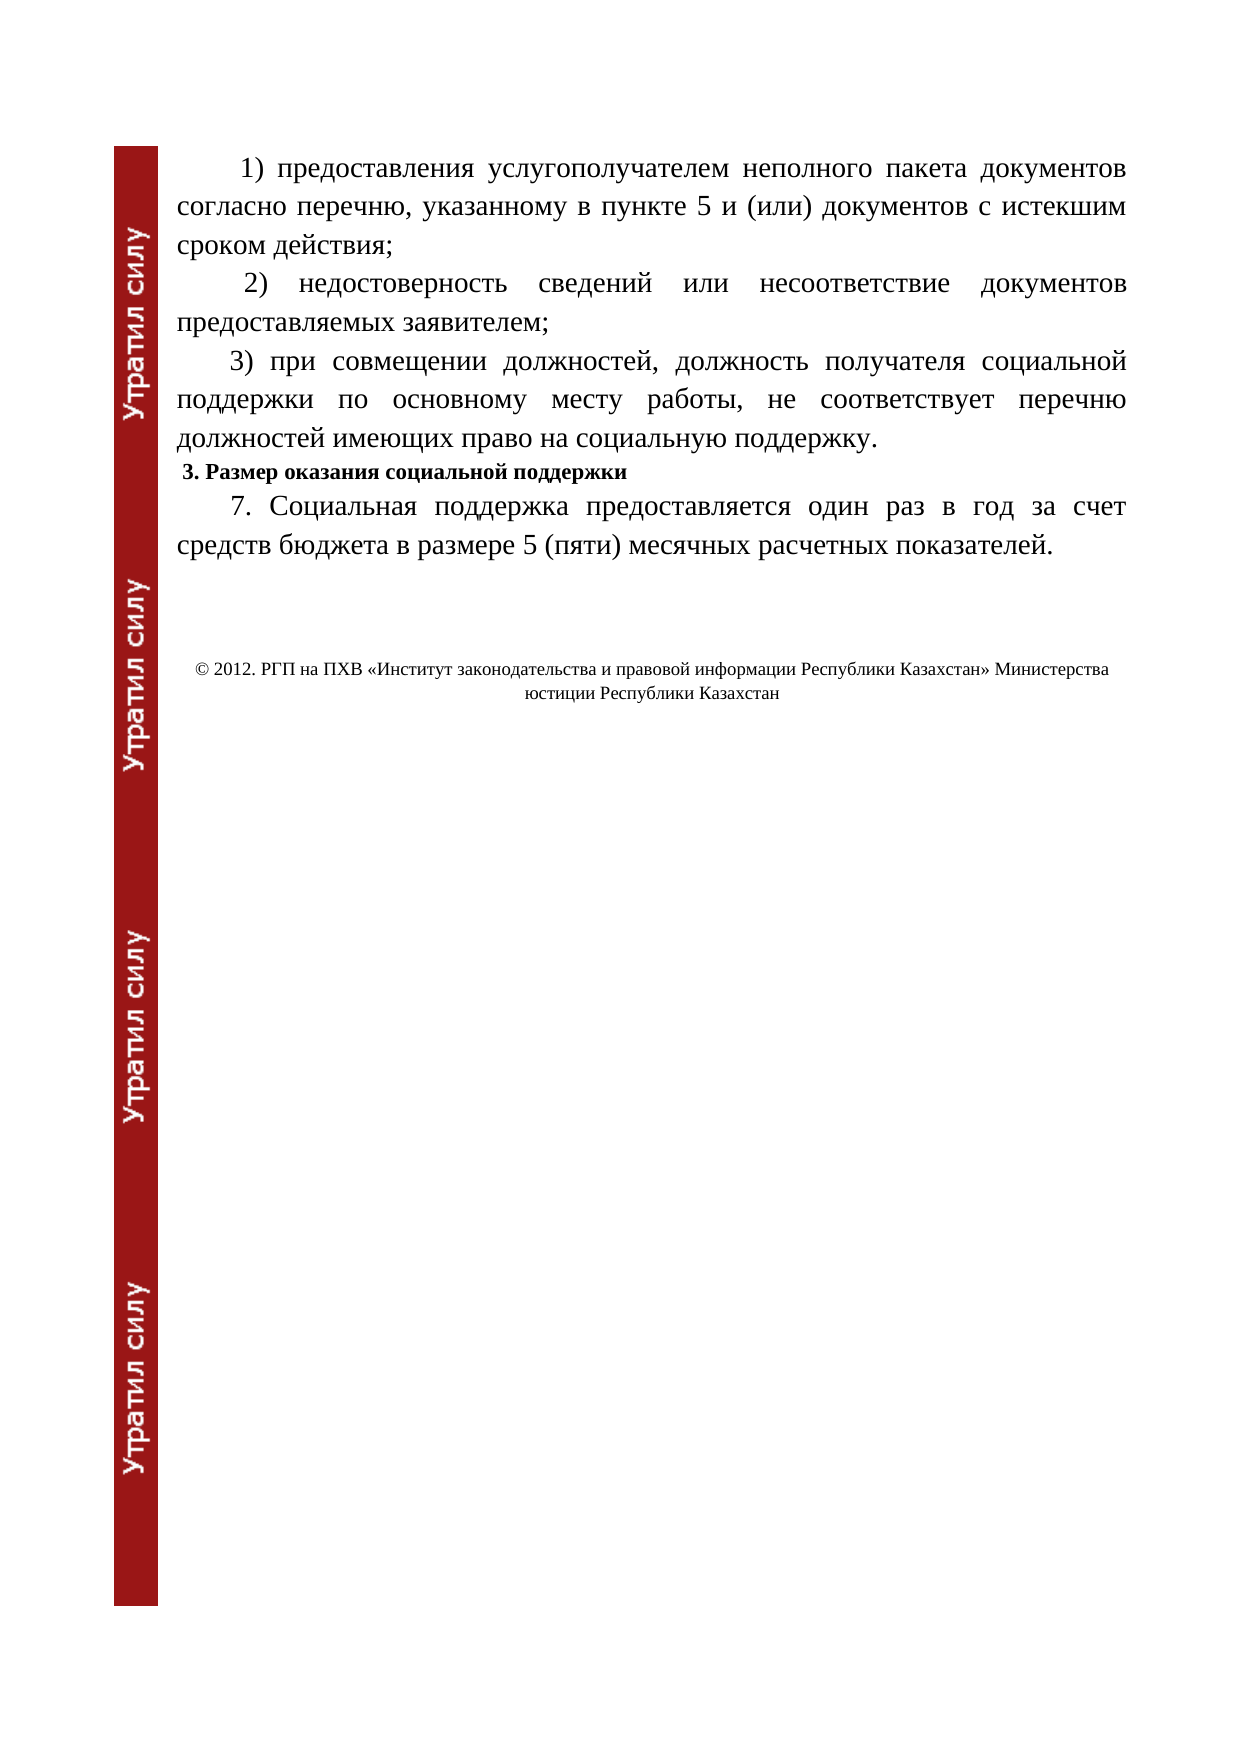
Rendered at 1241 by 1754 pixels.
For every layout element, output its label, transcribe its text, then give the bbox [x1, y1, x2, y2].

picture [114, 453, 158, 458]
text © 2012. РГП на ПХВ «Институт законодательства и правовой информации Республики Казахстан» Министерства юстиции Республики Казахстан [112, 657, 1128, 704]
text 7. Социальная поддержка предоставляется один раз в год за счет средств бюджета в размере 5 (пяти) месячных расчетных показателей. [112, 488, 1128, 561]
picture [114, 704, 158, 1606]
picture [114, 261, 158, 266]
text 3. Размер оказания социальной поддержки [112, 458, 1128, 485]
text 1) предоставления услугополучателем неполного пакета документов согласно перечню, указанному в пункте 5 и (или) документов с истекшим сроком действия; [112, 150, 1128, 261]
picture [114, 561, 158, 657]
text 3) при совмещении должностей, должность получателя социальной поддержки по основному месту работы, не соответствует перечню должностей имеющих право на социальную поддержку. [112, 343, 1128, 453]
text 2) недостоверность сведений или несоответствие документов предоставляемых заявителем; [112, 266, 1128, 338]
picture [114, 338, 158, 343]
picture [114, 146, 158, 150]
